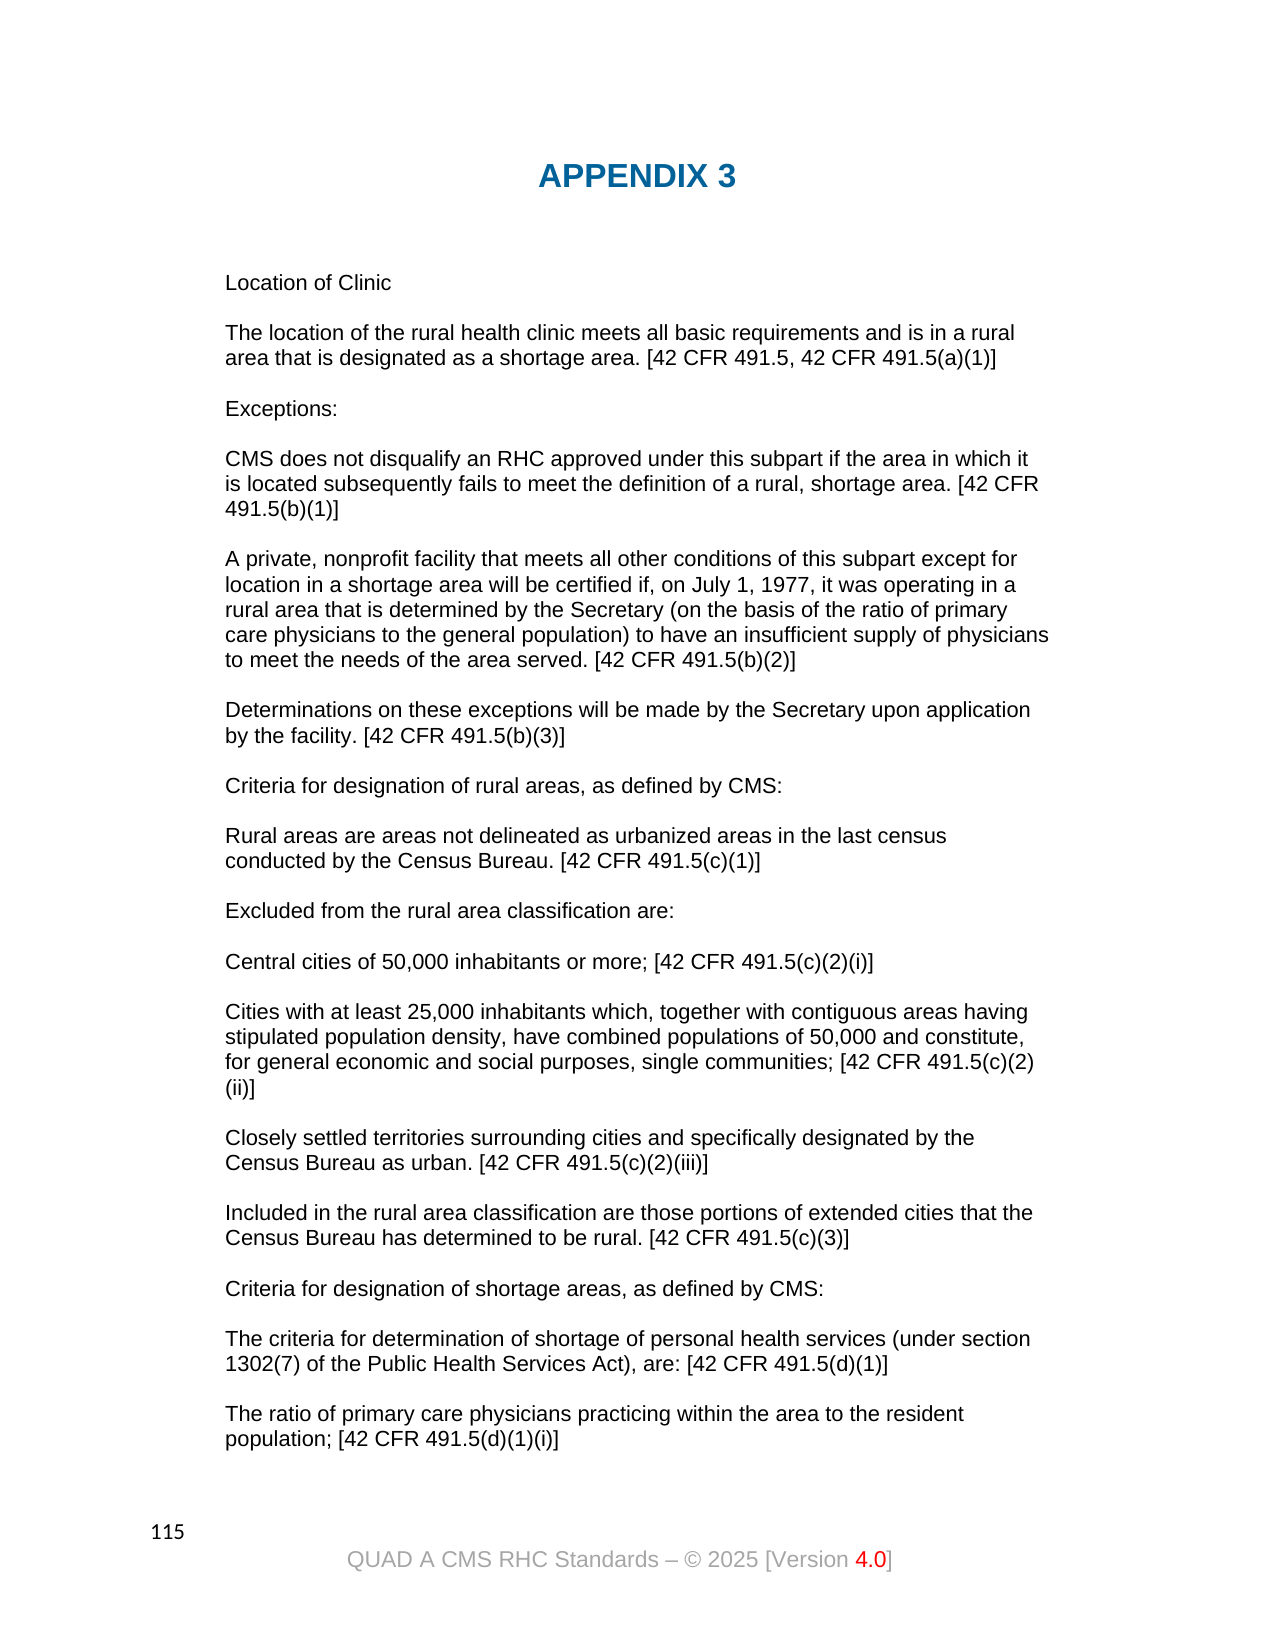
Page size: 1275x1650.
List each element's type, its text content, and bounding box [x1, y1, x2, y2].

text Rural areas are areas not delineated as urbanized areas in the last census conducted by the Census Bureau. [42 CFR 491.5(c)(1)] [225, 823, 1050, 873]
text Exceptions: [225, 396, 1050, 421]
text Location of Clinic [225, 270, 1050, 295]
text A private, nonprofit facility that meets all other conditions of this subpart except for location in a shortage area will be certified if, on July 1, 1977, it was operating in a rural area that is determined by the Secretary (on the basis of the ratio of primary care physicians to the general population) to have an insufficient supply of physicians to meet the needs of the area served. [42 CFR 491.5(b)(2)] [225, 546, 1050, 672]
text Determinations on these exceptions will be made by the Secretary upon application by the facility. [42 CFR 491.5(b)(3)] [225, 697, 1050, 748]
text CMS does not disqualify an RHC approved under this subpart if the area in which it is located subsequently fails to meet the definition of a rural, shortage area. [42 CFR 491.5(b)(1)] [225, 446, 1050, 521]
text Cities with at least 25,000 inhabitants which, together with contiguous areas having stipulated population density, have combined populations of 50,000 and constitute, for general economic and social purposes, single communities; [42 CFR 491.5(c)(2)(ii)] [225, 999, 1050, 1100]
text Criteria for designation of rural areas, as defined by CMS: [225, 773, 1050, 798]
text The ratio of primary care physicians practicing within the area to the resident population; [42 CFR 491.5(d)(1)(i)] [225, 1401, 1050, 1452]
text Closely settled territories surrounding cities and specifically designated by the Census Bureau as urban. [42 CFR 491.5(c)(2)(iii)] [225, 1125, 1050, 1175]
text Included in the rural area classification are those portions of extended cities that the Census Bureau has determined to be rural. [42 CFR 491.5(c)(3)] [225, 1200, 1050, 1251]
text APPENDIX 3 [392, 156, 882, 195]
text The criteria for determination of shortage of personal health services (under section 1302(7) of the Public Health Services Act), are: [42 CFR 491.5(d)(1)] [225, 1326, 1050, 1376]
text The location of the rural health clinic meets all basic requirements and is in a rural area that is designated as a shortage area. [42 CFR 491.5, 42 CFR 491.5(a)(1)] [225, 320, 1050, 371]
text Central cities of 50,000 inhabitants or more; [42 CFR 491.5(c)(2)(i)] [225, 949, 1050, 974]
text Excluded from the rural area classification are: [225, 898, 1050, 924]
text Criteria for designation of shortage areas, as defined by CMS: [225, 1276, 1050, 1301]
